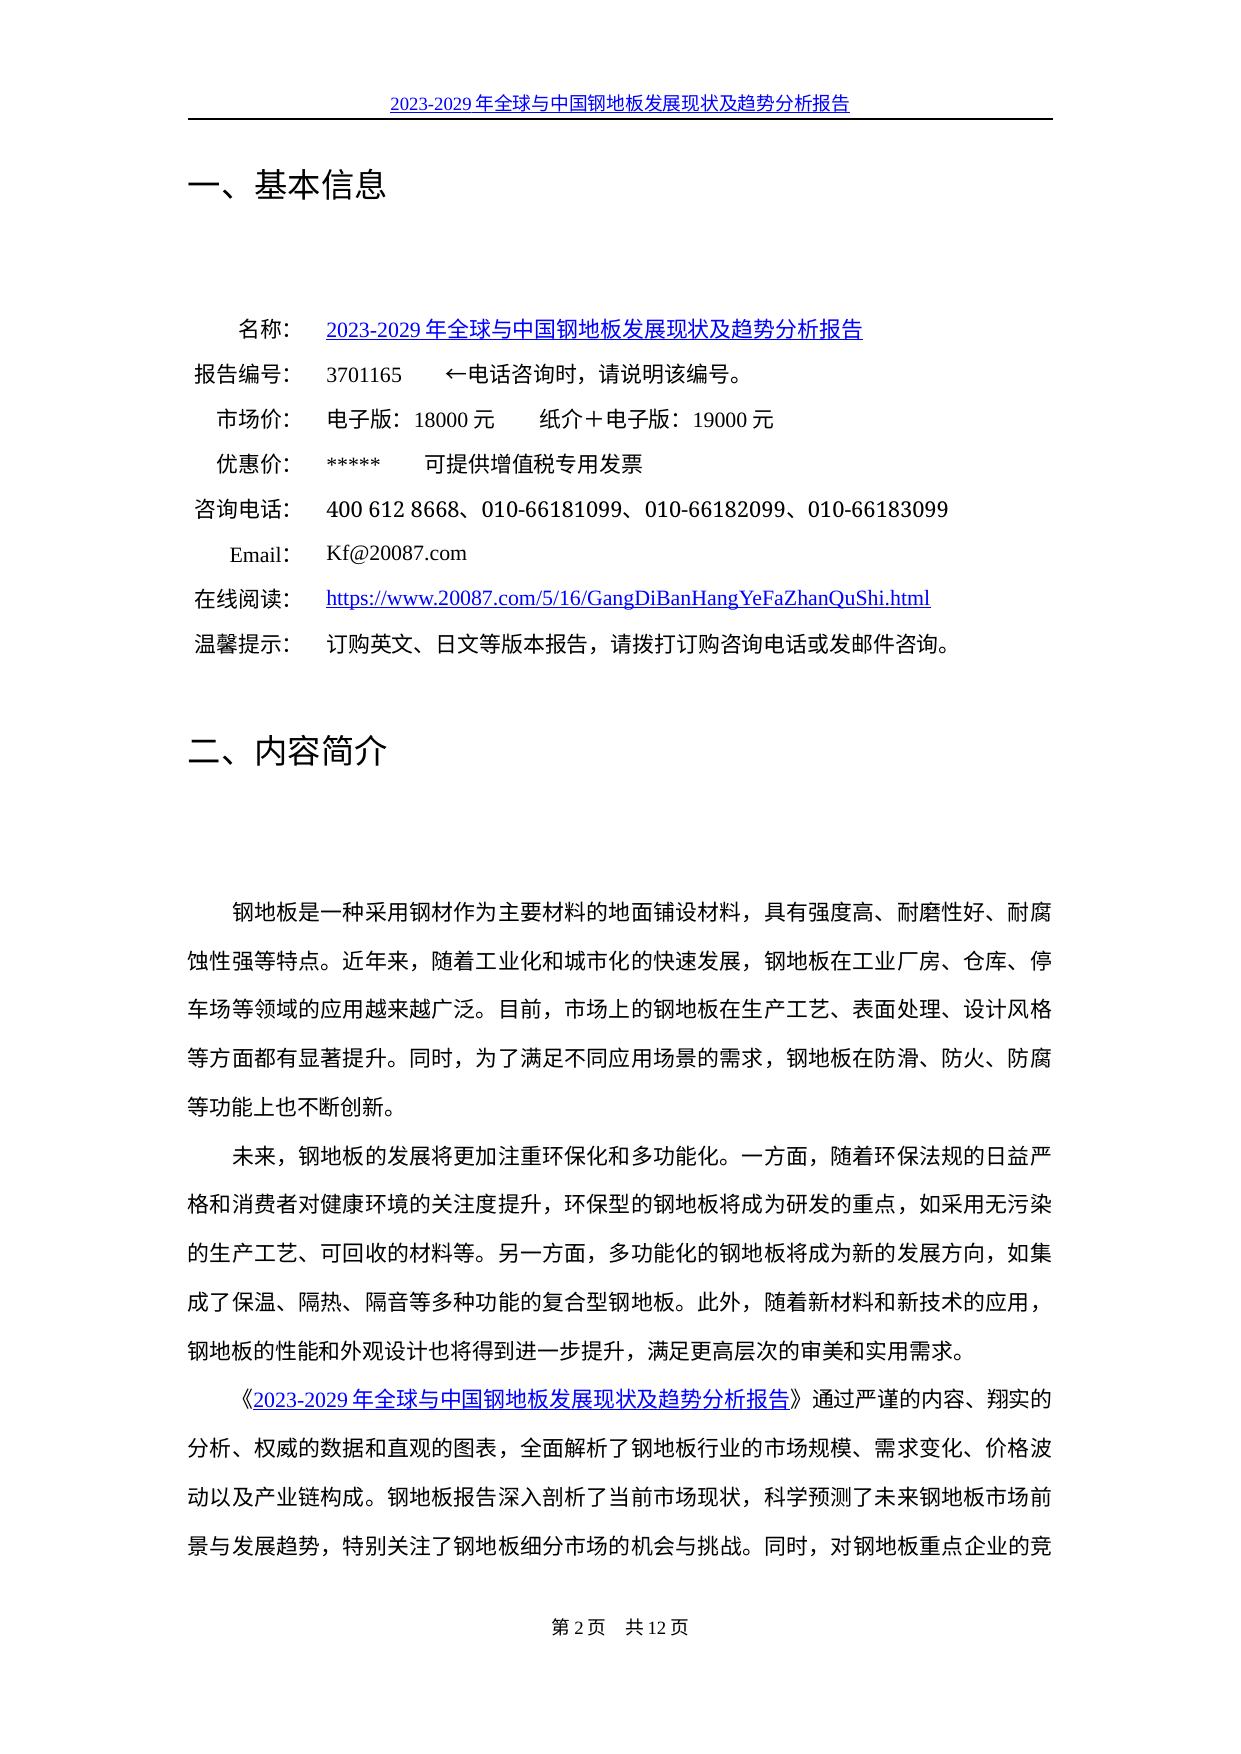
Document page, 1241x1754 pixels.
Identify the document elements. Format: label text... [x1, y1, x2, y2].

table_cell 市场价： [167, 402, 315, 447]
table_cell 在线阅读： [167, 582, 315, 627]
table_cell Kf@20087.com [315, 537, 1073, 582]
table_header 2023-2029年全球与中国钢地板发展现状及趋势分析报告 [315, 312, 1073, 357]
table_cell 400 612 8668、010-66181099、010-66182099、010-66183099 [315, 492, 1073, 537]
title 一、基本信息 [187, 150, 1053, 215]
table_cell 温馨提示： [167, 627, 315, 672]
table_cell Email： [167, 537, 315, 582]
table_cell 3701165 ←电话咨询时，请说明该编号。 [315, 357, 1073, 402]
title 二、内容简介 [187, 717, 1053, 782]
table_cell 订购英文、日文等版本报告，请拨打订购咨询电话或发邮件咨询。 [315, 627, 1073, 672]
table_header 名称： [167, 312, 315, 357]
table_cell 优惠价： [167, 447, 315, 492]
table_cell 电子版：18000 元 纸介＋电子版：19000 元 [315, 402, 1073, 447]
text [187, 894, 1053, 1561]
table_cell ***** 可提供增值税专用发票 [315, 447, 1073, 492]
table_cell 咨询电话： [167, 492, 315, 537]
table_cell 报告编号： [167, 357, 315, 402]
table_cell [315, 582, 1073, 627]
